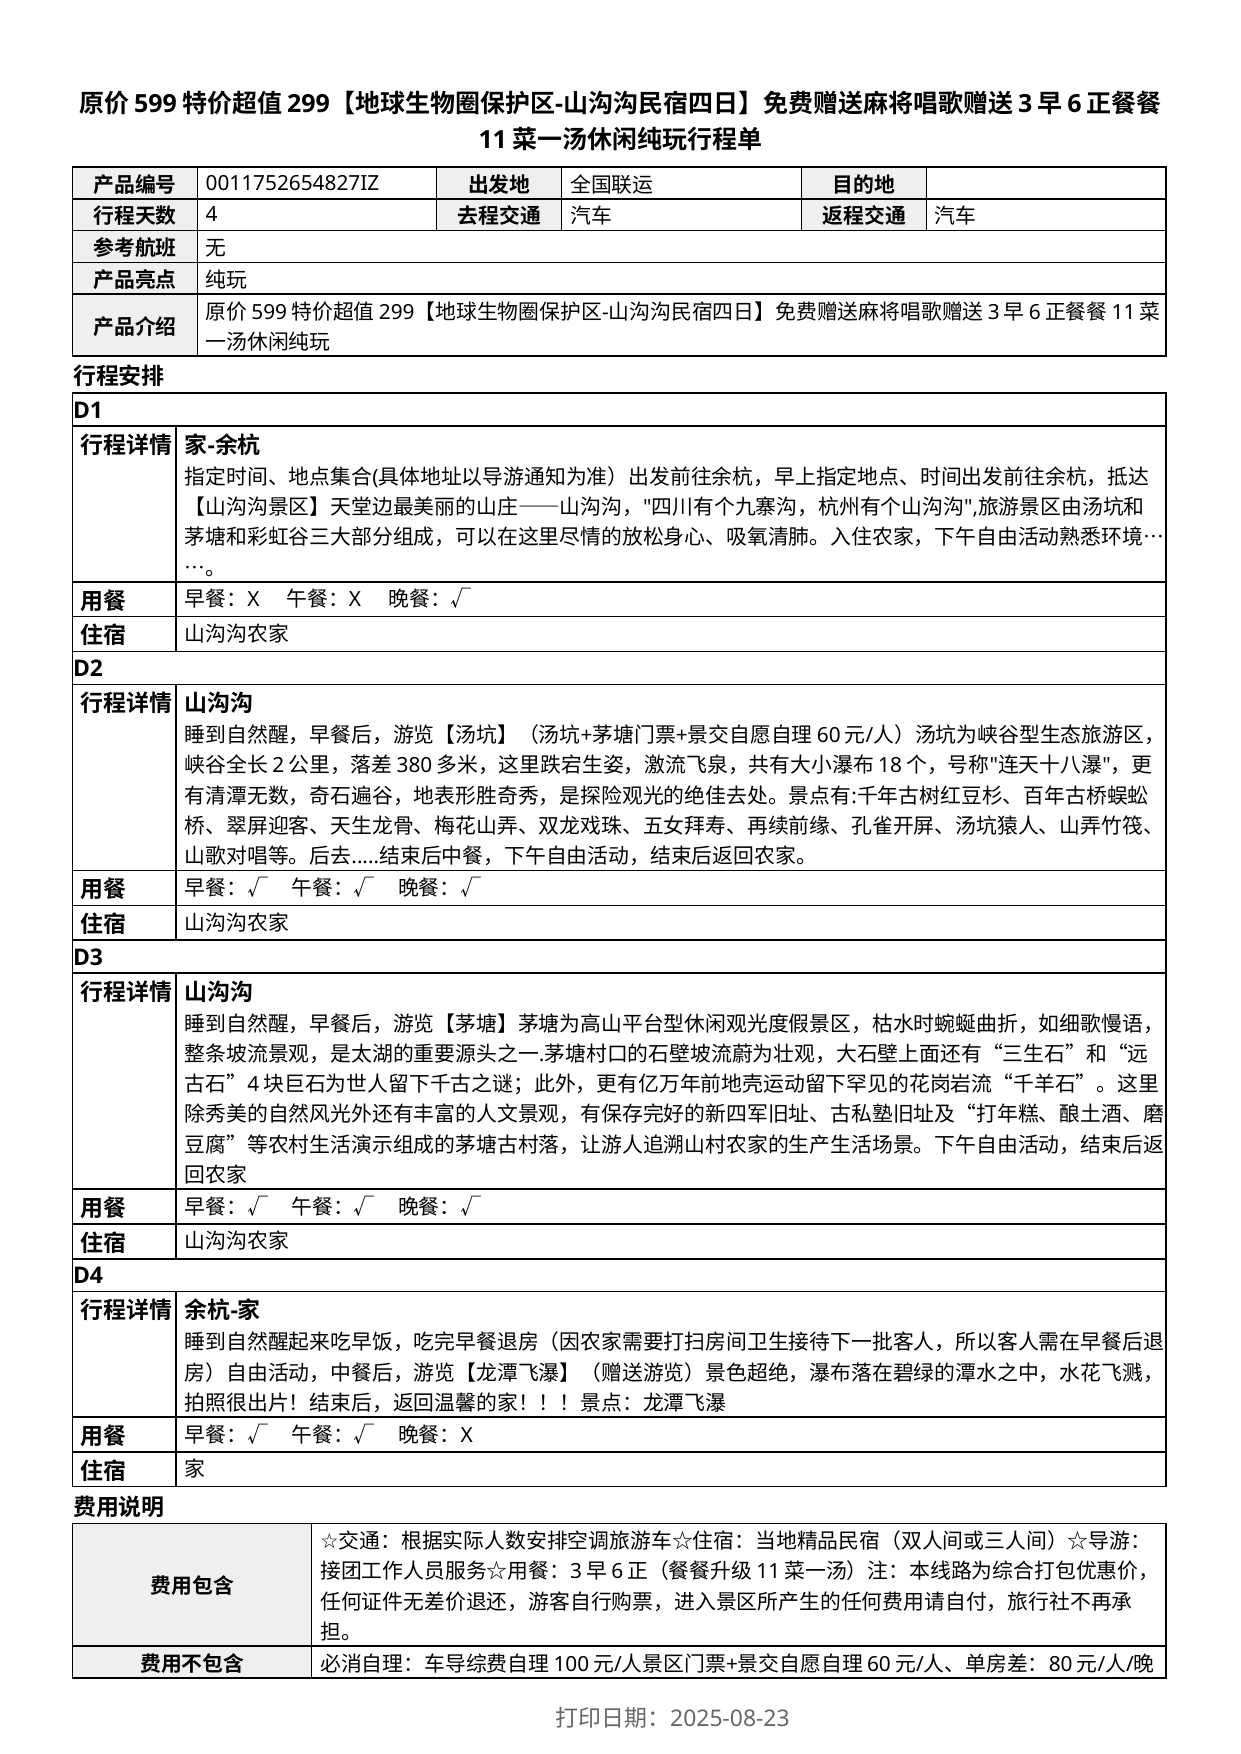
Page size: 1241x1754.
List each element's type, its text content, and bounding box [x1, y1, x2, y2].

table_cell 用餐 [73, 1418, 175, 1451]
table_cell 汽车 [927, 200, 1165, 230]
table_cell 住宿 [73, 906, 175, 939]
table_cell 山沟沟农家 [177, 906, 1165, 939]
table_cell 4 [198, 200, 436, 230]
table_cell 汽车 [562, 200, 801, 230]
table_cell 余杭-家 睡到自然醒起来吃早饭，吃完早餐退房（因农家需要打扫房间卫生接待下一批客人，所以客人需在早餐后退房）自由活动，中餐后，游览【龙潭飞瀑】（赠送游览）景色超绝，瀑布落在碧绿的潭水之中，水花飞溅，拍照很出片！结束后，返回温馨的家！！！ [177, 1292, 1165, 1416]
table_cell D4 [73, 1260, 1165, 1291]
table_cell 用餐 [73, 583, 175, 616]
table_cell 去程交通 [437, 200, 561, 230]
table_cell 行程详情 [73, 685, 175, 870]
table_header D1 [73, 394, 1165, 425]
table_cell 山沟沟农家 [177, 1225, 1165, 1258]
table_cell 家-余杭 指定时间、地点集合(具体地址以导游通知为准）出发前往余杭，早上指定地点、时间出发前往余杭，抵达【山沟沟景区】天堂边最美丽的山庄——山沟沟，"四川有个九寨沟，杭州有个山沟沟",旅游景区由汤坑和茅塘和彩虹谷三大部分组成，可以在这里尽情的放松身心、吸氧清肺。入住农家，下午自由活动熟悉环境……。 [177, 427, 1165, 581]
table_cell D2 [73, 652, 1165, 683]
table_header 全国联运 [562, 168, 801, 198]
table_cell 费用不包含 [73, 1647, 311, 1677]
table_cell 早餐：√ 午餐：√ 晚餐：√ [177, 1190, 1165, 1223]
table_header 费用包含 [73, 1524, 311, 1645]
table_cell 用餐 [73, 871, 175, 904]
table_cell 住宿 [73, 617, 175, 651]
table_cell 住宿 [73, 1225, 175, 1258]
table_header 0011752654827IZ [198, 168, 436, 198]
table_cell 产品介绍 [73, 295, 197, 355]
table_cell 山沟沟农家 [177, 617, 1165, 651]
table_cell 早餐：√ 午餐：√ 晚餐：X [177, 1418, 1165, 1451]
table_cell D3 [73, 941, 1165, 972]
table_cell 原价599特价超值299【地球生物圈保护区-山沟沟民宿四日】免费赠送麻将唱歌赠送3早6正餐餐11菜一汤休闲纯玩 [198, 295, 1165, 355]
table_cell 行程详情 [73, 1292, 175, 1416]
table_header 目的地 [802, 168, 926, 198]
table_cell 返程交通 [802, 200, 926, 230]
table_cell 住宿 [73, 1453, 175, 1486]
table_cell 行程天数 [73, 200, 197, 230]
table_header ☆交通：根据实际人数安排空调旅游车 [312, 1524, 1165, 1645]
table_cell 早餐：√ 午餐：√ 晚餐：√ [177, 871, 1165, 904]
table_cell 家 [177, 1453, 1165, 1486]
table_cell 用餐 [73, 1190, 175, 1223]
text 原价599特价超值299【地球生物圈保护区-山沟沟民宿四日】免费赠送麻将唱歌赠送3早6正餐餐11菜一汤休闲纯玩行程单 [73, 83, 1167, 156]
table_cell 无 [198, 231, 1165, 262]
table_header 产品编号 [73, 168, 197, 198]
table_cell 参考航班 [73, 231, 197, 262]
text 行程安排 [73, 358, 1167, 391]
table_cell 产品亮点 [73, 263, 197, 293]
table_cell 行程详情 [73, 974, 175, 1188]
table_cell 山沟沟 睡到自然醒，早餐后，游览【汤坑】（汤坑+茅塘门票+景交自愿自理60元/人）汤坑为峡谷型生态旅游区，峡谷全长2公里，落差380多米，这里跌宕生姿，激流飞泉，共有大小瀑布18个，号称"连天十八瀑"，更有清潭无数，奇石遍谷，地表形胜奇秀，是探险观光的绝佳去处。景点有:千年古树红豆杉、百年古桥蜈蚣桥、翠屏迎客、天生龙骨、梅花山弄、双龙戏珠、五女拜寿、再续前缘、孔雀开屏、汤坑猿人、山弄竹筏、山歌对唱等。后去.....结束后中餐，下午自由活动，结束后返回农家。 [177, 685, 1165, 870]
table_cell 早餐：X 午餐：X 晚餐：√ [177, 583, 1165, 616]
text 费用说明 [73, 1488, 1167, 1522]
table_cell 行程详情 [73, 427, 175, 581]
table_cell 山沟沟 睡到自然醒，早餐后，游览【茅塘】茅塘为高山平台型休闲观光度假景区，枯水时蜿蜒曲折，如细歌慢语，整条坡流景观，是太湖的重要源头之一.茅塘村口的石壁坡流蔚为壮观，大石壁上面还有“三生石”和“远古石”4块巨石为世人留下千古之谜；此外，更有亿万年前地壳运动留下罕见的花岗岩流“千羊石”。这里除秀美的自然风光外还有丰富的人文景观，有保存完好的新四军旧址、古私塾旧址及“打年糕、酿土酒、磨豆腐”等农村生活演示组成的茅塘古村落，让游人追溯山村农家的生产生活场景。下午自由活动，结束后返回农家 [177, 974, 1165, 1188]
table_header 出发地 [437, 168, 561, 198]
table_cell 纯玩 [198, 263, 1165, 293]
table_header [927, 168, 1165, 198]
table_cell 必消自理：车导综费自理100元/人 [312, 1647, 1165, 1677]
